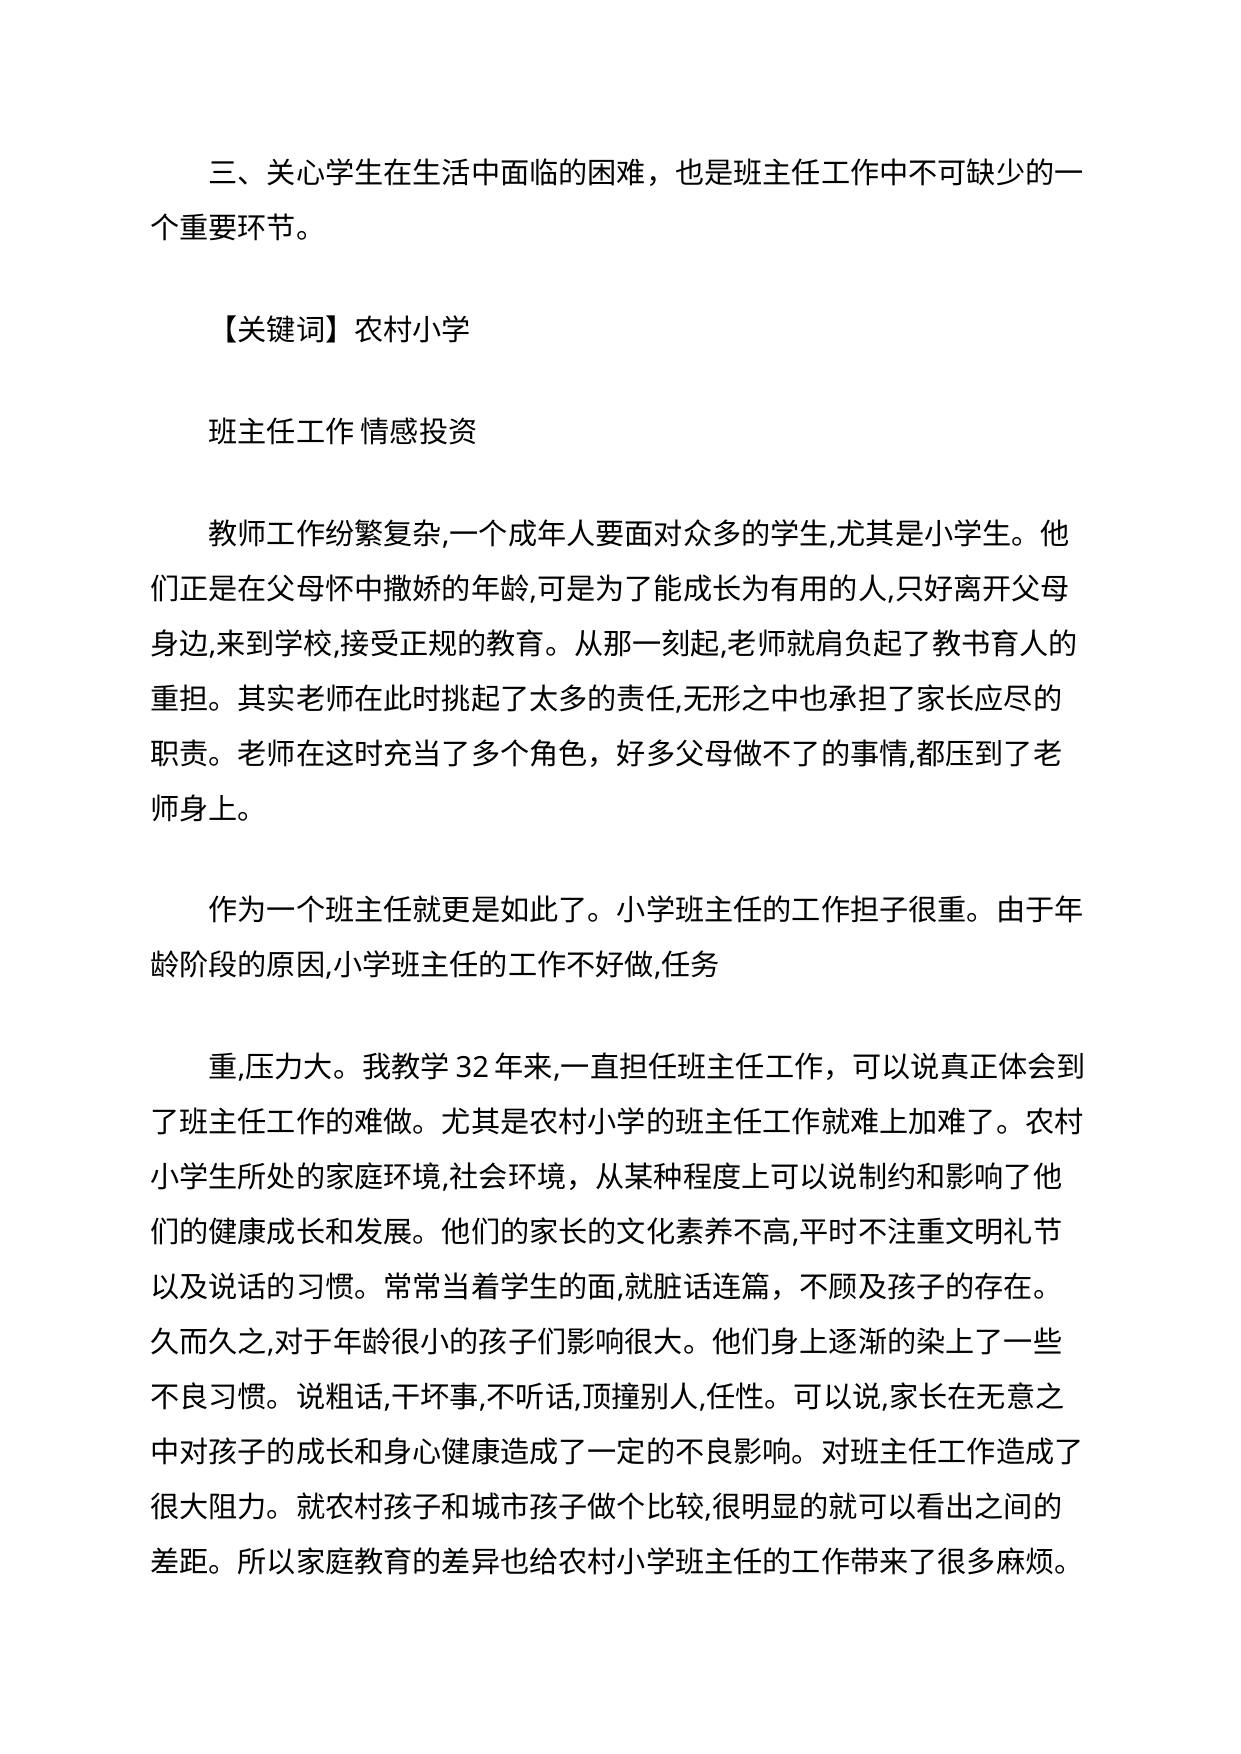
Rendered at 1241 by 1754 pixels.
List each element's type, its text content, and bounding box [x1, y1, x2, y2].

text 三、关心学生在生活中面临的困难，也是班主任工作中不可缺少的一个重要环节。 [150, 150, 1090, 247]
text 作为一个班主任就更是如此了。小学班主任的工作担子很重。由于年龄阶段的原因,小学班主任的工作不好做,任务 [150, 887, 1090, 984]
text 班主任工作 情感投资 [150, 408, 1090, 451]
text 教师工作纷繁复杂,一个成年人要面对众多的学生,尤其是小学生。他们正是在父母怀中撒娇的年龄,可是为了能成长为有用的人,只好离开父母身边,来到学校,接受正规的教育。从那一刻起,老师就肩负起了教书育人的重担。其实老师在此时挑起了太多的责任,无形之中也承担了家长应尽的职责。老师在这时充当了多个角色，好多父母做不了的事情,都压到了老师身上。 [150, 510, 1090, 827]
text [150, 1044, 1090, 1581]
text 【关键词】农村小学 [150, 307, 1090, 349]
